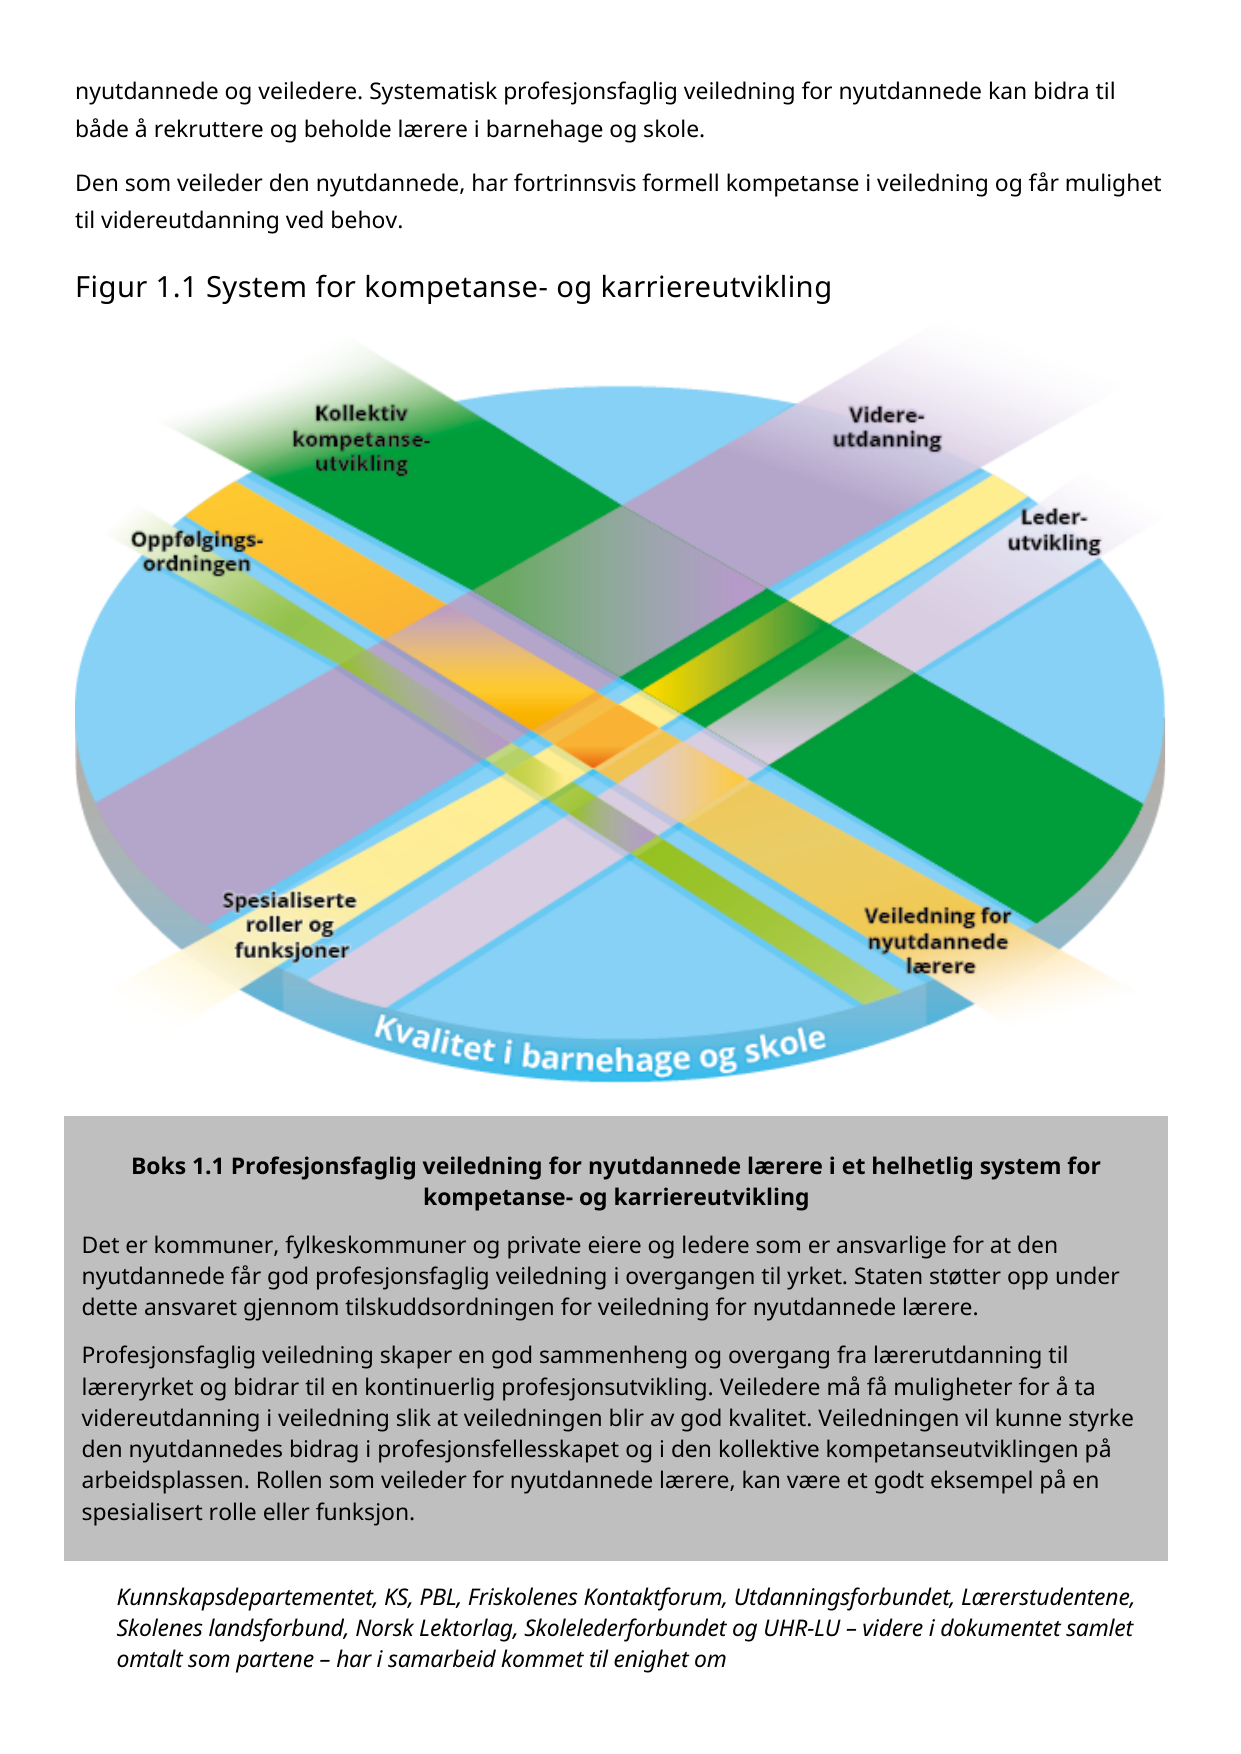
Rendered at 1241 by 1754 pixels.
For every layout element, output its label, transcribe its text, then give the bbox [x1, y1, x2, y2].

picture [75, 320, 1166, 1084]
text Den som veileder den nyutdannede, har fortrinnsvis formell kompetanse i veiledning og får mulighet til videreutdanning ved behov. [75, 167, 1165, 235]
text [75, 75, 1165, 144]
table_header Boks 1.1 Profesjonsfaglig veiledning for nyutdannede lærere i et helhetlig system for kompetanse- og karriereutvikling Det er kommuner, fylkeskommuner og private eiere og ledere som er ansvarlige for at den nyutdannede får god profesjonsfaglig veiledning i overgangen til yrket. Staten støtter opp under dette ansvaret gjennom tilskuddsordningen for veiledning for nyutdannede lærere. Profesjonsfaglig veiledning skaper en god sammenheng og overgang fra lærerutdanning til læreryrket og bidrar til en kontinuerlig profesjonsutvikling. Veiledere må få muligheter for å ta videreutdanning i veiledning slik at veiledningen blir av god kvalitet. Veiledningen vil kunne styrke den nyutdannedes bidrag i profesjonsfellesskapet og i den kollektive kompetanseutviklingen på arbeidsplassen. Rollen som veileder for nyutdannede lærere, kan være et godt eksempel på en spesialisert rolle eller funksjon. [64, 1116, 1168, 1561]
text Kunnskapsdepartementet, KS, PBL, Friskolenes Kontaktforum, Utdanningsforbundet, Lærerstudentene, Skolenes landsforbund, Norsk Lektorlag, Skolelederforbundet og UHR-LU – videre i dokumentet samlet omtalt som partene – har i samarbeid kommet til enighet om [116, 1581, 1165, 1675]
text Figur 1.1 System for kompetanse- og karriereutvikling [75, 267, 1165, 306]
